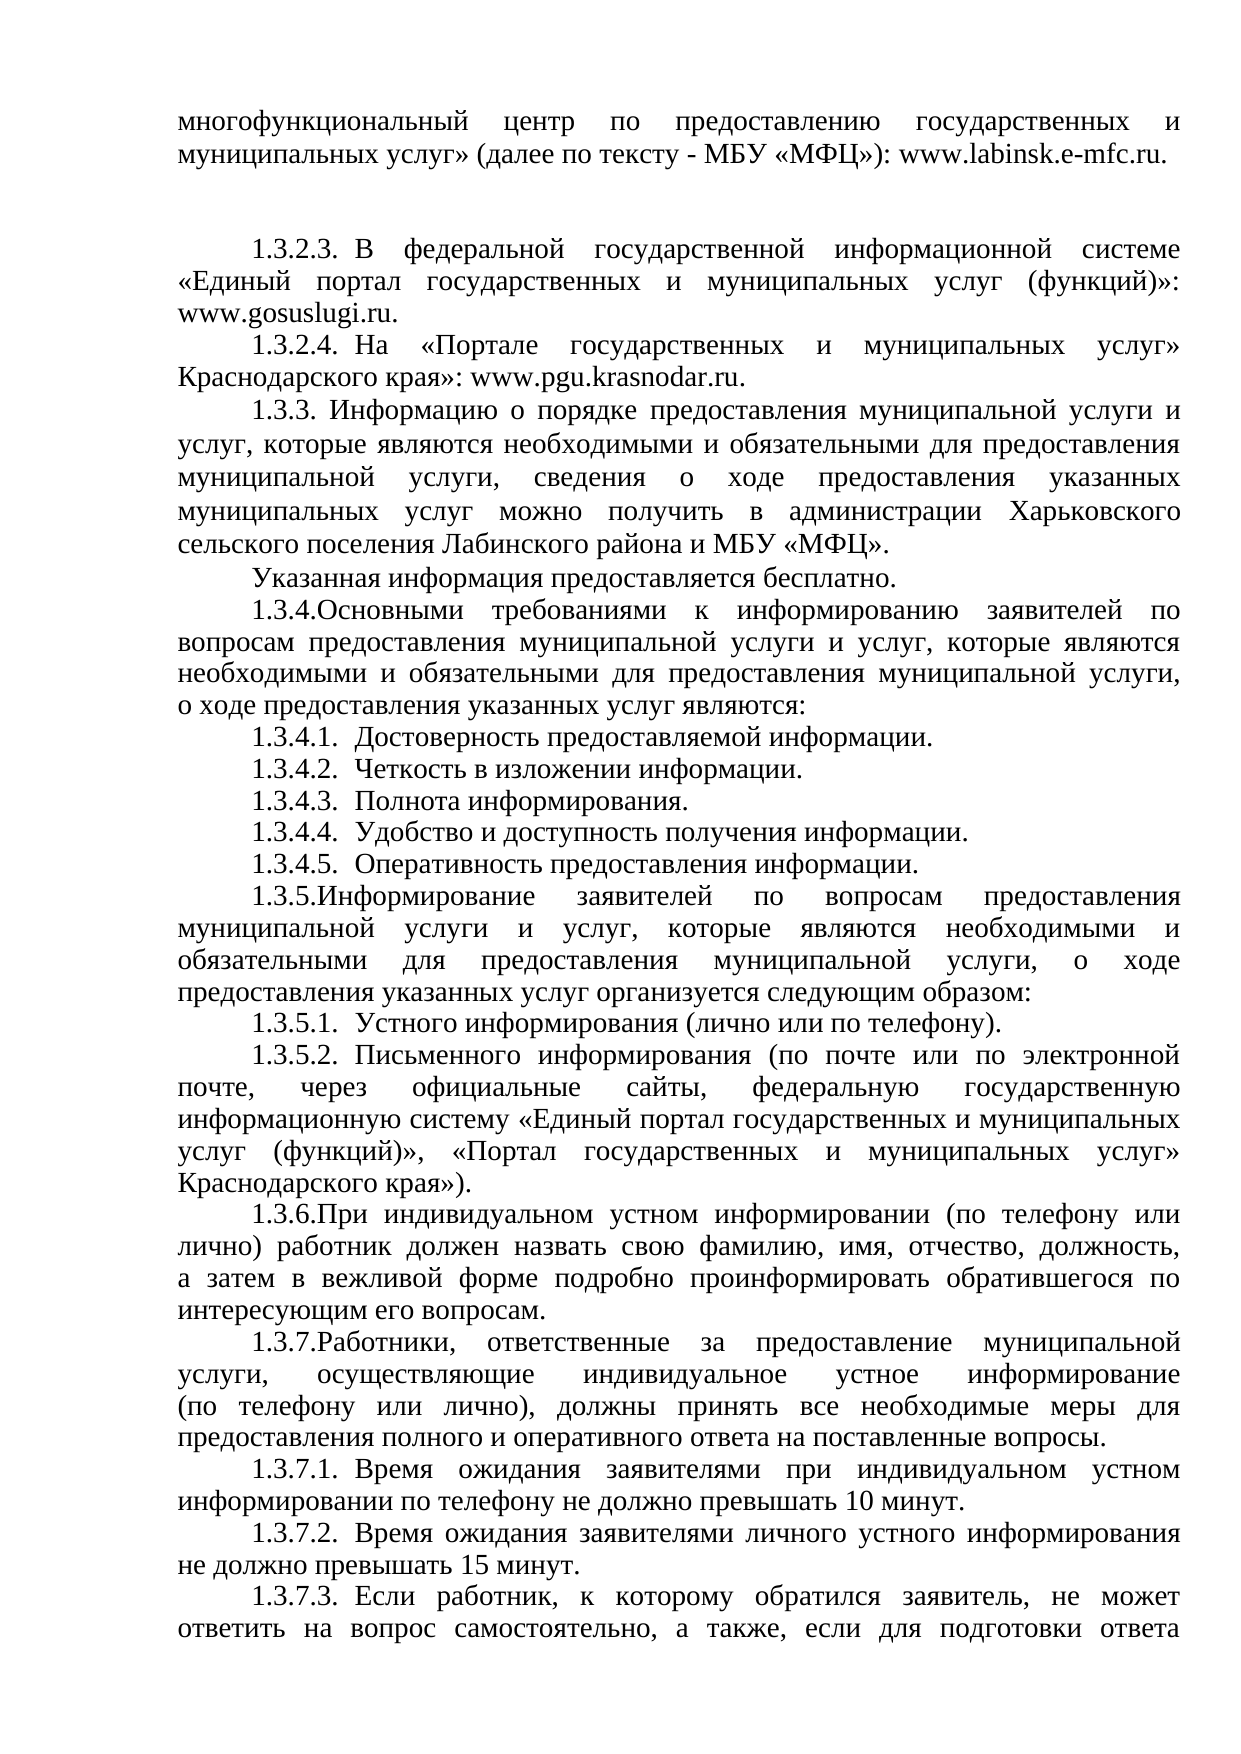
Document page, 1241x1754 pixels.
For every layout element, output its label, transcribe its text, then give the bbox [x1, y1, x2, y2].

text 1.3.6.При индивидуальном устном информировании (по телефону или лично) работник должен назвать свою фамилию, имя, отчество, должность, а затем в вежливой форме подробно проинформировать обратившегося по интересующим его вопросам. [177, 1198, 1181, 1326]
text 1.3.4.5. Оперативность предоставления информации. [177, 848, 1181, 880]
text Указанная информация предоставляется бесплатно. [177, 560, 1181, 594]
text 1.3.4.2. Четкость в изложении информации. [177, 753, 1181, 784]
text 1.3.2.3. В федеральной государственной информационной системе «Единый портал государственных и муниципальных услуг (функций)»: www.gosuslugi.ru. [177, 233, 1181, 329]
text 1.3.5.2. Письменного информирования (по почте или по электронной почте, через официальные сайты, федеральную государственную информационную систему «Единый портал государственных и муниципальных услуг (функций)», «Портал государственных и муниципальных услуг» Краснодарского края»). [177, 1039, 1181, 1198]
text 1.3.2.4. На «Портале государственных и муниципальных услуг» Краснодарского края»: www.pgu.krasnodar.ru. [177, 329, 1181, 392]
text 1.3.4.4. Удобство и доступность получения информации. [177, 816, 1181, 848]
text 1.3.7.Работники, ответственные за предоставление муниципальной услуги, осуществляющие индивидуальное устное информирование (по телефону или лично), должны принять все необходимые меры для предоставления полного и оперативного ответа на поставленные вопросы. [177, 1326, 1181, 1453]
text 1.3.5.1. Устного информирования (лично или по телефону). [177, 1007, 1181, 1039]
text 1.3.7.2. Время ожидания заявителями личного устного информирования не должно превышать 15 минут. [177, 1517, 1181, 1580]
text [177, 103, 1181, 170]
text 1.3.3. Информацию о порядке предоставления муниципальной услуги и услуг, которые являются необходимыми и обязательными для предоставления муниципальной услуги, сведения о ходе предоставления указанных муниципальных услуг можно получить в администрации Харьковского сельского поселения Лабинского района и МБУ «МФЦ». [177, 392, 1181, 560]
text 1.3.4.1. Достоверность предоставляемой информации. [177, 721, 1181, 753]
text 1.3.5.Информирование заявителей по вопросам предоставления муниципальной услуги и услуг, которые являются необходимыми и обязательными для предоставления муниципальной услуги, о ходе предоставления указанных услуг организуется следующим образом: [177, 880, 1181, 1007]
text 1.3.4.Основными требованиями к информированию заявителей по вопросам предоставления муниципальной услуги и услуг, которые являются необходимыми и обязательными для предоставления муниципальной услуги, о ходе предоставления указанных услуг являются: [177, 594, 1181, 721]
text 1.3.7.1. Время ожидания заявителями при индивидуальном устном информировании по телефону не должно превышать 10 минут. [177, 1453, 1181, 1517]
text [177, 1580, 1181, 1644]
text 1.3.4.3. Полнота информирования. [177, 784, 1181, 816]
